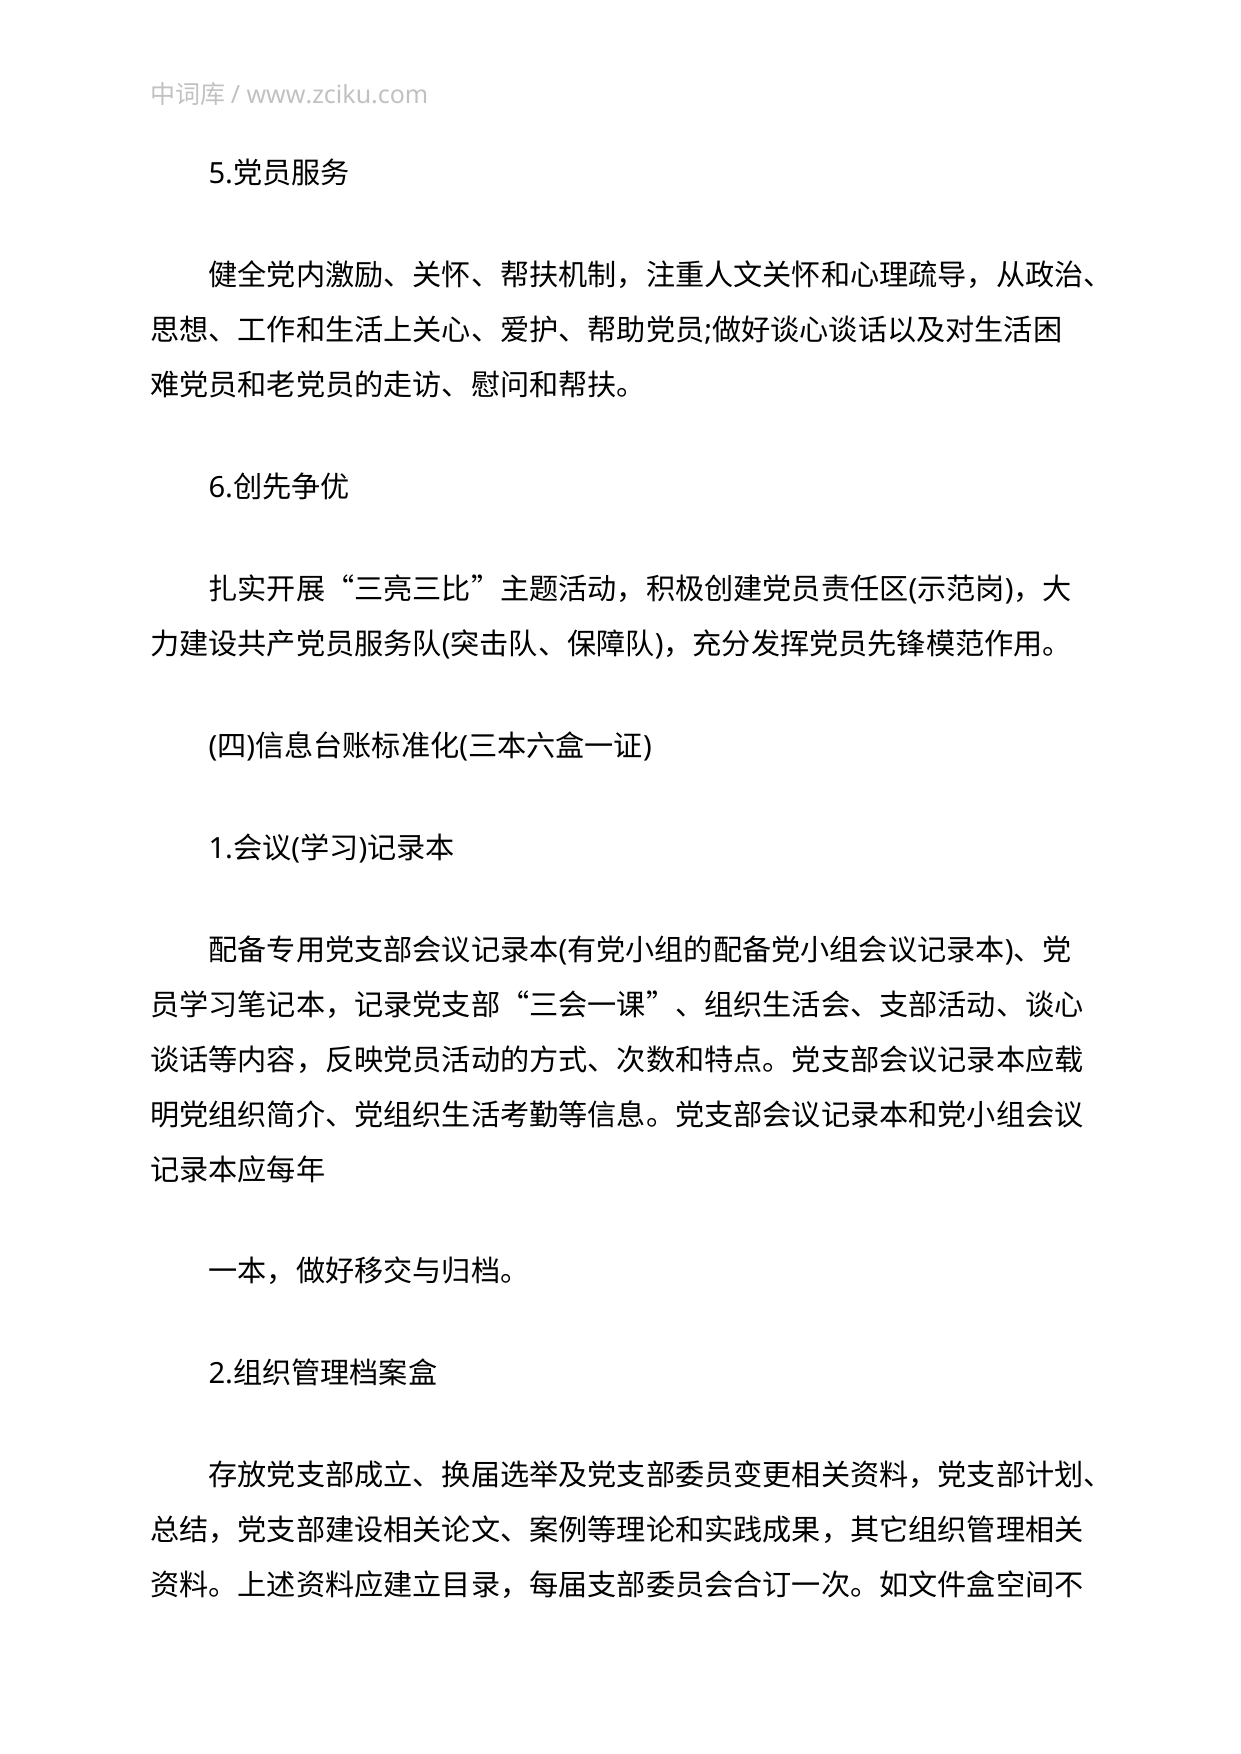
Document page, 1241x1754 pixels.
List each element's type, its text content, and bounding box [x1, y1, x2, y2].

text 扎实开展“三亮三比”主题活动，积极创建党员责任区(示范岗)，大力建设共产党员服务队(突击队、保障队)，充分发挥党员先锋模范作用。 [150, 566, 1090, 663]
text (四)信息台账标准化(三本六盒一证) [150, 723, 1090, 765]
text 5.党员服务 [150, 150, 1090, 192]
text 配备专用党支部会议记录本(有党小组的配备党小组会议记录本)、党员学习笔记本，记录党支部“三会一课”、组织生活会、支部活动、谈心谈话等内容，反映党员活动的方式、次数和特点。党支部会议记录本应载明党组织简介、党组织生活考勤等信息。党支部会议记录本和党小组会议记录本应每年 [150, 927, 1090, 1188]
text 健全党内激励、关怀、帮扶机制，注重人文关怀和心理疏导，从政治、思想、工作和生活上关心、爱护、帮助党员;做好谈心谈话以及对生活困难党员和老党员的走访、慰问和帮扶。 [150, 252, 1090, 404]
text 6.创先争优 [150, 464, 1090, 506]
text 2.组织管理档案盒 [150, 1350, 1090, 1392]
text 一本，做好移交与归档。 [150, 1248, 1090, 1290]
text 1.会议(学习)记录本 [150, 824, 1090, 867]
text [150, 1452, 1090, 1604]
